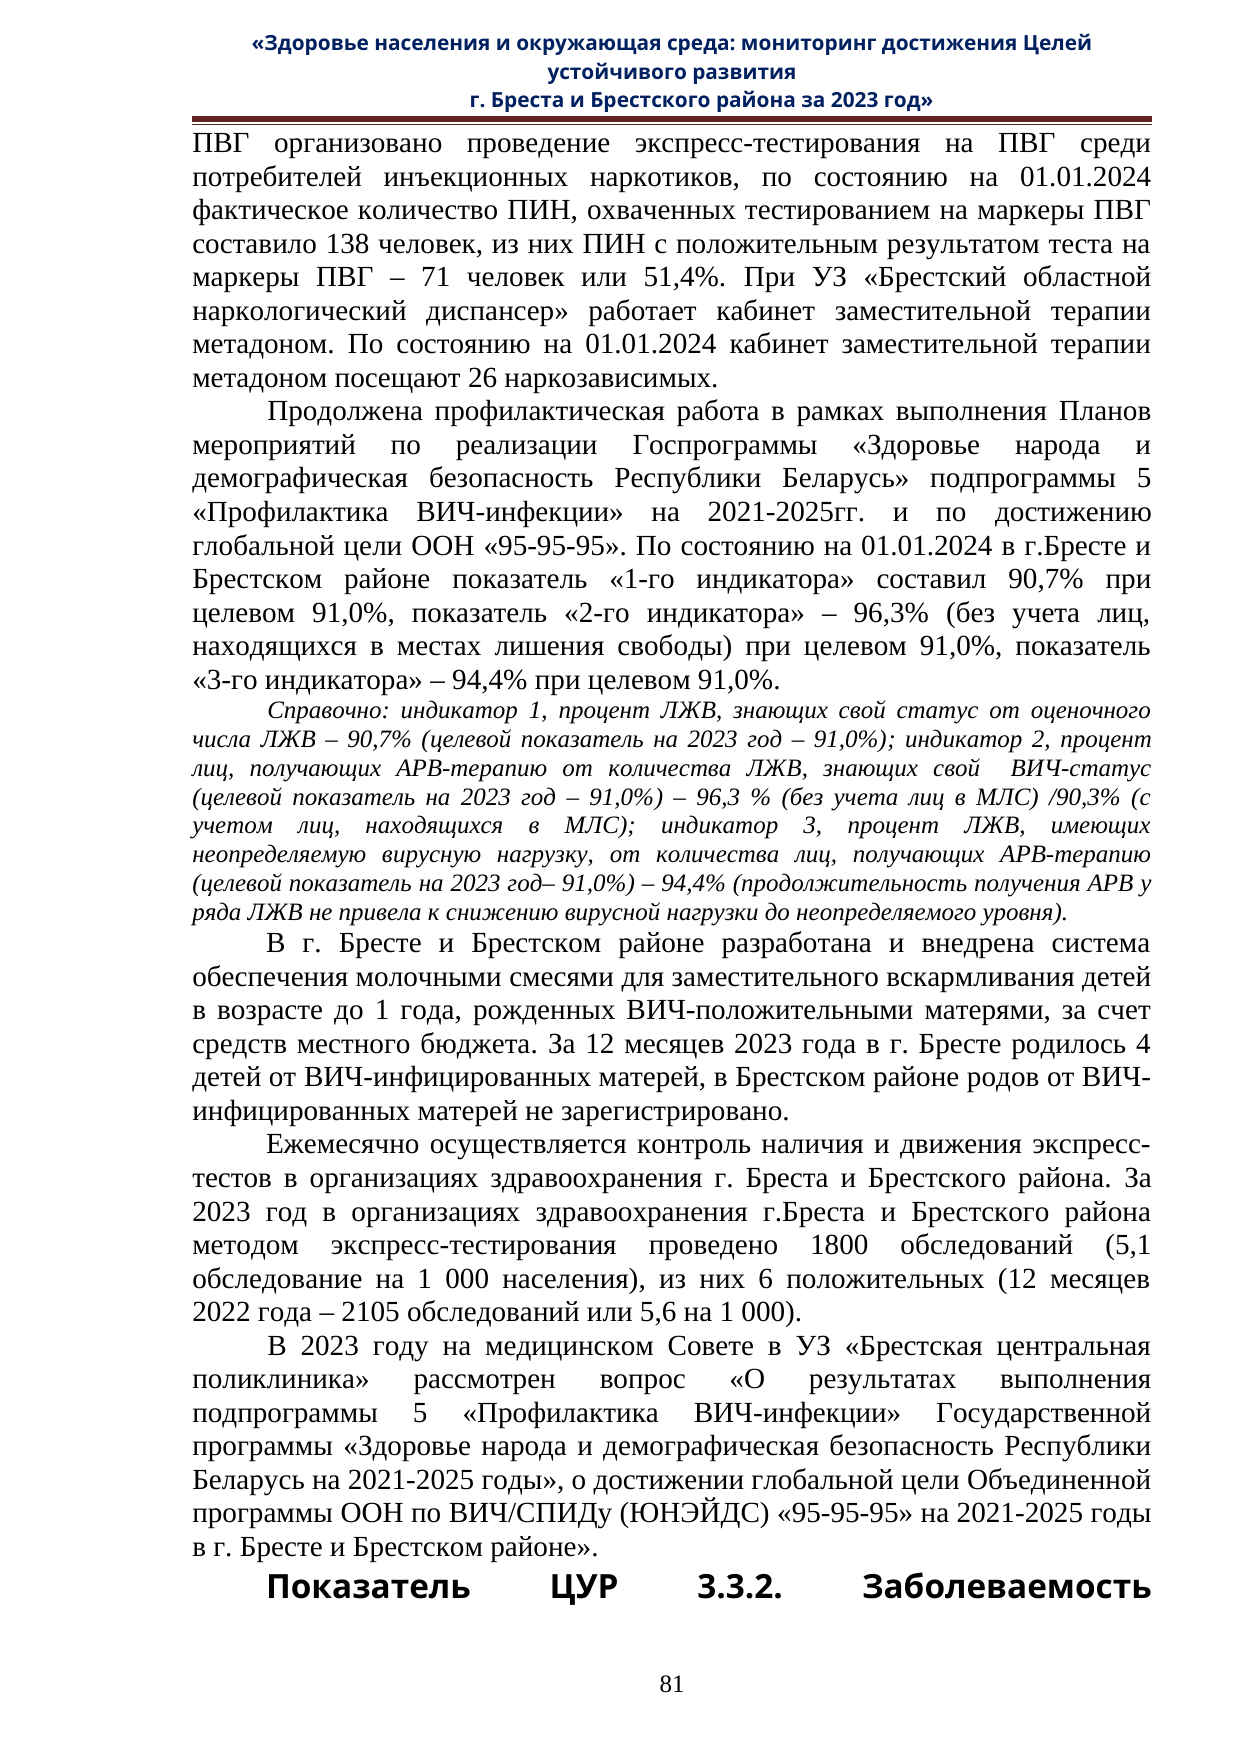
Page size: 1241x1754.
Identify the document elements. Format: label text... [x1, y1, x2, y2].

text В г. Бресте и Брестском районе разработана и внедрена система обеспечения молочными смесями для заместительного вскармливания детей в возрасте до 1 года, рожденных ВИЧ-положительными матерями, за счет средств местного бюджета. За 12 месяцев 2023 года в г. Бресте родилось 4 детей от ВИЧ-инфицированных матерей, в Брестском районе родов от ВИЧ-инфицированных матерей не зарегистрировано. [192, 925, 1152, 1127]
text Справочно: индикатор 1, процент ЛЖВ, знающих свой статус от оценочного числа ЛЖВ – 90,7% (целевой показатель на 2023 год – 91,0%); индикатор 2, процент лиц, получающих АРВ-терапию от количества ЛЖВ, знающих свой ВИЧ-статус (целевой показатель на 2023 год – 91,0%) – 96,3 % (без учета лиц в МЛС) /90,3% (с учетом лиц, находящихся в МЛС); индикатор 3, процент ЛЖВ, имеющих неопределяемую вирусную нагрузку, от количества лиц, получающих АРВ-терапию (целевой показатель на 2023 год– 91,0%) – 94,4% (продолжительность получения АРВ у ряда ЛЖВ не привела к снижению вирусной нагрузки до неопределяемого уровня). [192, 695, 1152, 925]
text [192, 125, 1152, 393]
text Ежемесячно осуществляется контроль наличия и движения экспресс-тестов в организациях здравоохранения г. Бреста и Брестского района. За 2023 год в организациях здравоохранения г.Бреста и Брестского района методом экспресс-тестирования проведено 1800 обследований (5,1 обследование на 1 000 населения), из них 6 положительных (12 месяцев 2022 года – 2105 обследований или 5,6 на 1 000). [192, 1127, 1152, 1328]
text Продолжена профилактическая работа в рамках выполнения Планов мероприятий по реализации Госпрограммы «Здоровье народа и демографическая безопасность Республики Беларусь» подпрограммы 5 «Профилактика ВИЧ-инфекции» на 2021-2025гг. и по достижению глобальной цели ООН «95-95-95». По состоянию на 01.01.2024 в г.Бресте и Брестском районе показатель «1-го индикатора» составил 90,7% при целевом 91,0%, показатель «2-го индикатора» – 96,3% (без учета лиц, находящихся в местах лишения свободы) при целевом 91,0%, показатель «3-го индикатора» – 94,4% при целевом 91,0%. [192, 393, 1152, 695]
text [192, 1563, 1152, 1608]
text В 2023 году на медицинском Совете в УЗ «Брестская центральная поликлиника» рассмотрен вопрос «О результатах выполнения подпрограммы 5 «Профилактика ВИЧ-инфекции» Государственной программы «Здоровье народа и демографическая безопасность Республики Беларусь на 2021-2025 годы», о достижении глобальной цели Объединенной программы ООН по ВИЧ/СПИДу (ЮНЭЙДС) «95-95-95» на 2021-2025 годы в г. Бресте и Брестском районе». [192, 1328, 1152, 1563]
